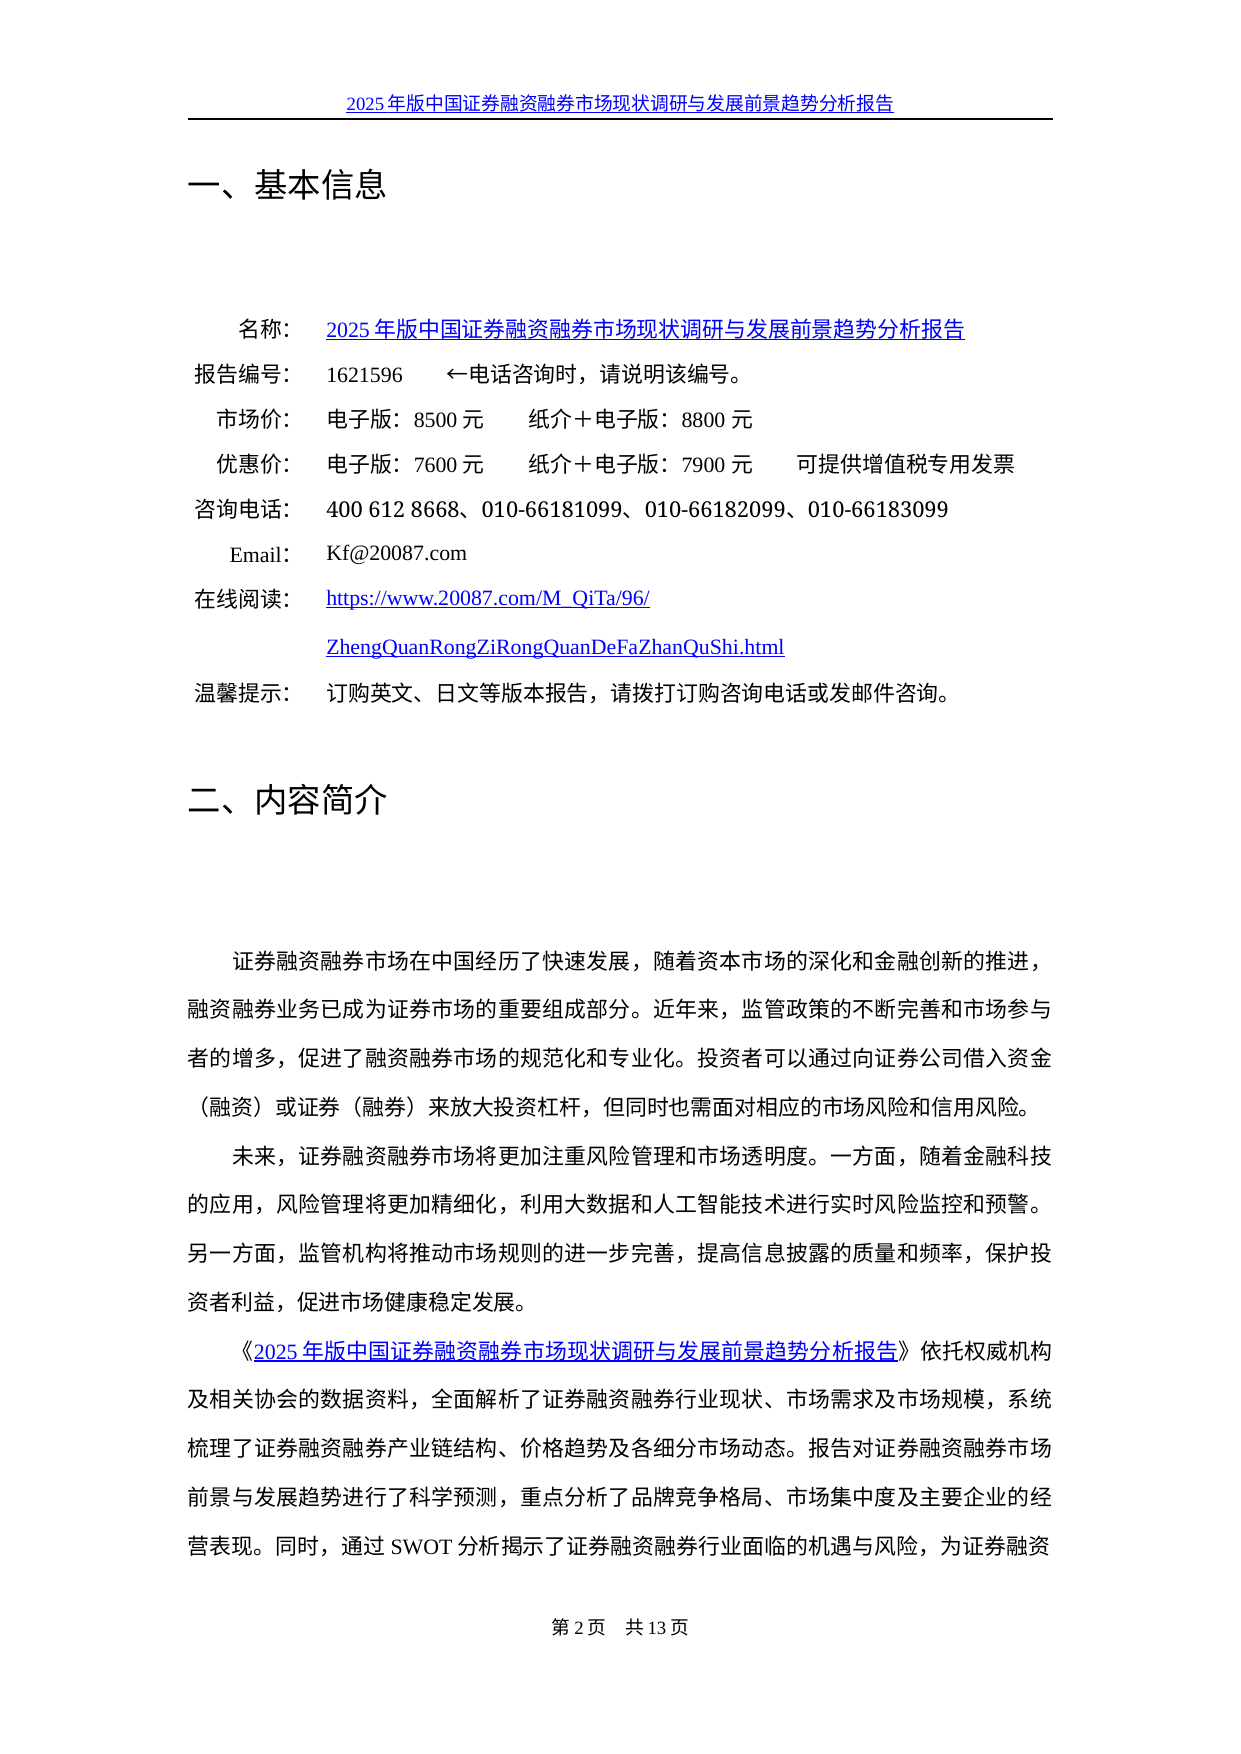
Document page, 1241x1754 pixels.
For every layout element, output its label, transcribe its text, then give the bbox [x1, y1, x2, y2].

table_cell 咨询电话： [167, 492, 315, 537]
table_cell 电子版：8500 元 纸介＋电子版：8800 元 [315, 402, 1073, 447]
table_cell 报告编号： [167, 357, 315, 402]
table_cell 订购英文、日文等版本报告，请拨打订购咨询电话或发邮件咨询。 [315, 675, 1073, 720]
table_cell 优惠价： [167, 447, 315, 492]
table_cell 电子版：7600 元 纸介＋电子版：7900 元 可提供增值税专用发票 [315, 447, 1073, 492]
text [187, 943, 1053, 1561]
table_cell 400 612 8668、010-66181099、010-66182099、010-66183099 [315, 492, 1073, 537]
title 一、基本信息 [187, 150, 1053, 215]
table_cell [315, 582, 1073, 675]
table_cell 温馨提示： [167, 675, 315, 720]
table_cell 1621596 ←电话咨询时，请说明该编号。 [315, 357, 1073, 402]
table_cell 市场价： [167, 402, 315, 447]
title 二、内容简介 [187, 766, 1053, 831]
table_cell 在线阅读： [167, 582, 315, 675]
table_cell Email： [167, 537, 315, 582]
table_header 名称： [167, 312, 315, 357]
table_header 2025年版中国证券融资融券市场现状调研与发展前景趋势分析报告 [315, 312, 1073, 357]
table_cell Kf@20087.com [315, 537, 1073, 582]
